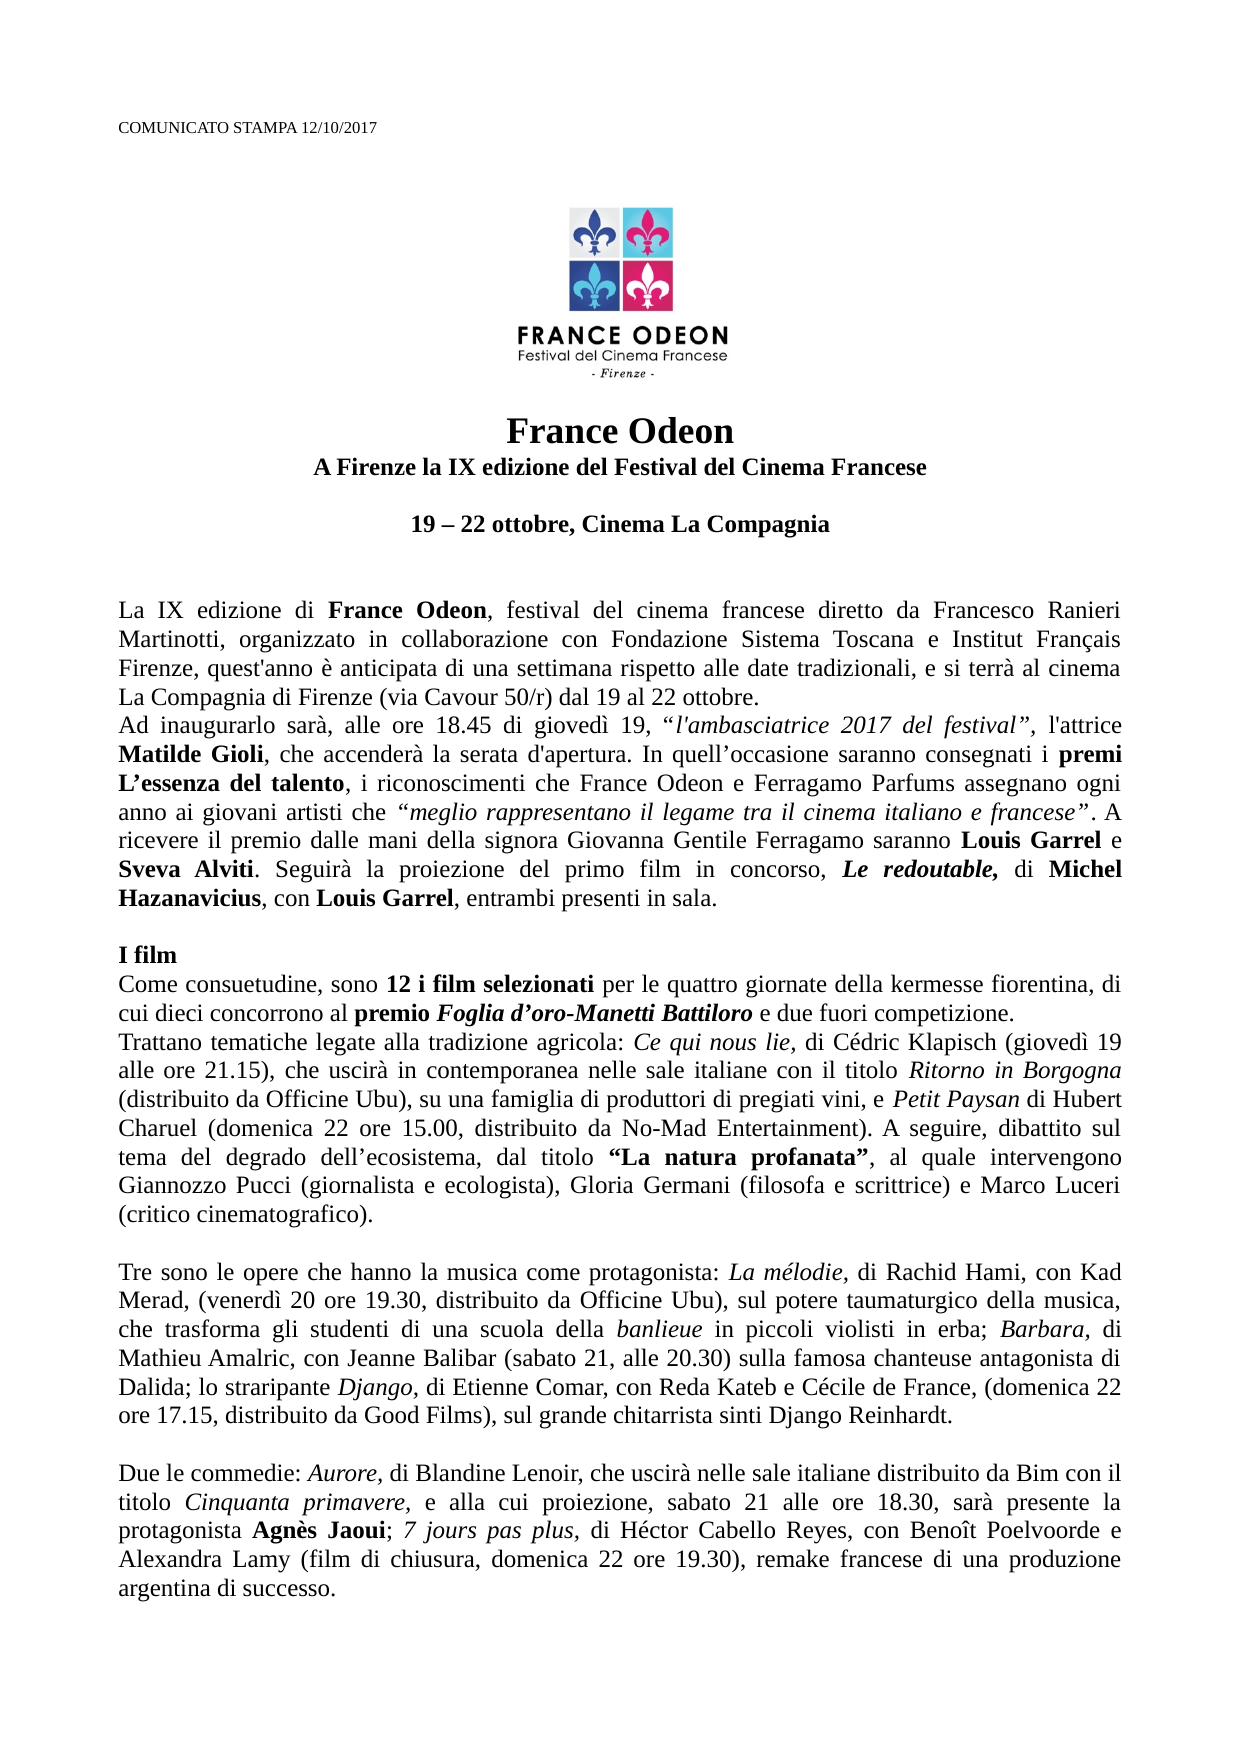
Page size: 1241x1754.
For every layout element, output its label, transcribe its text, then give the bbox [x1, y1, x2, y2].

text Trattano tematiche legate alla tradizione agricola: Ce qui nous lie, di Cédric Klapisch (giovedì 19 alle ore 21.15), che uscirà in contemporanea nelle sale italiane con il titolo Ritorno in Borgogna (distribuito da Officine Ubu), su una famiglia di produttori di pregiati vini, e Petit Paysan di Hubert Charuel (domenica 22 ore 15.00, distribuito da No-Mad Entertainment). A seguire, dibattito sul tema del degrado dell’ecosistema, dal titolo “La natura profanata”, al quale intervengono Giannozzo Pucci (giornalista e ecologista), Gloria Germani (filosofa e scrittrice) e Marco Luceri (critico cinematografico). [118, 1027, 1122, 1228]
text La IX edizione di France Odeon, festival del cinema francese diretto da Francesco Ranieri Martinotti, organizzato in collaborazione con Fondazione Sistema Toscana e Institut Français Firenze, quest'anno è anticipata di una settimana rispetto alle date tradizionali, e si terrà al cinema La Compagnia di Firenze (via Cavour 50/r) dal 19 al 22 ottobre. [118, 595, 1122, 710]
picture [478, 175, 762, 409]
text 19 – 22 ottobre, Cinema La Compagnia [118, 509, 1122, 538]
text COMUNICATO STAMPA 12/10/2017 [118, 118, 1122, 137]
text Ad inaugurarlo sarà, alle ore 18.45 di giovedì 19, “l'ambasciatrice 2017 del festival”, l'attrice Matilde Gioli, che accenderà la serata d'apertura. In quell’occasione saranno consegnati i premi L’essenza del talento, i riconoscimenti che France Odeon e Ferragamo Parfums assegnano ogni anno ai giovani artisti che “meglio rappresentano il legame tra il cinema italiano e francese”. A ricevere il premio dalle mani della signora Giovanna Gentile Ferragamo saranno Louis Garrel e Sveva Alviti. Seguirà la proiezione del primo film in concorso, Le redoutable, di Michel Hazanavicius, con Louis Garrel, entrambi presenti in sala. [118, 710, 1122, 912]
text A Firenze la IX edizione del Festival del Cinema Francese [118, 452, 1122, 480]
text Due le commedie: Aurore, di Blandine Lenoir, che uscirà nelle sale italiane distribuito da Bim con il titolo Cinquanta primavere, e alla cui proiezione, sabato 21 alle ore 18.30, sarà presente la protagonista Agnès Jaoui; 7 jours pas plus, di Héctor Cabello Reyes, con Benoît Poelvoorde e Alexandra Lamy (film di chiusura, domenica 22 ore 19.30), remake francese di una produzione argentina di successo. [118, 1458, 1122, 1602]
text Come consuetudine, sono 12 i film selezionati per le quattro giornate della kermesse fiorentina, di cui dieci concorrono al premio Foglia d’oro-Manetti Battiloro e due fuori competizione. [118, 969, 1122, 1027]
text I film [118, 940, 1122, 969]
text France Odeon [118, 408, 1122, 452]
text Tre sono le opere che hanno la musica come protagonista: La mélodie, di Rachid Hami, con Kad Merad, (venerdì 20 ore 19.30, distribuito da Officine Ubu), sul potere taumaturgico della musica, che trasforma gli studenti di una scuola della banlieue in piccoli violisti in erba; Barbara, di Mathieu Amalric, con Jeanne Balibar (sabato 21, alle 20.30) sulla famosa chanteuse antagonista di Dalida; lo straripante Django, di Etienne Comar, con Reda Kateb e Cécile de France, (domenica 22 ore 17.15, distribuito da Good Films), sul grande chitarrista sinti Django Reinhardt. [118, 1257, 1122, 1429]
